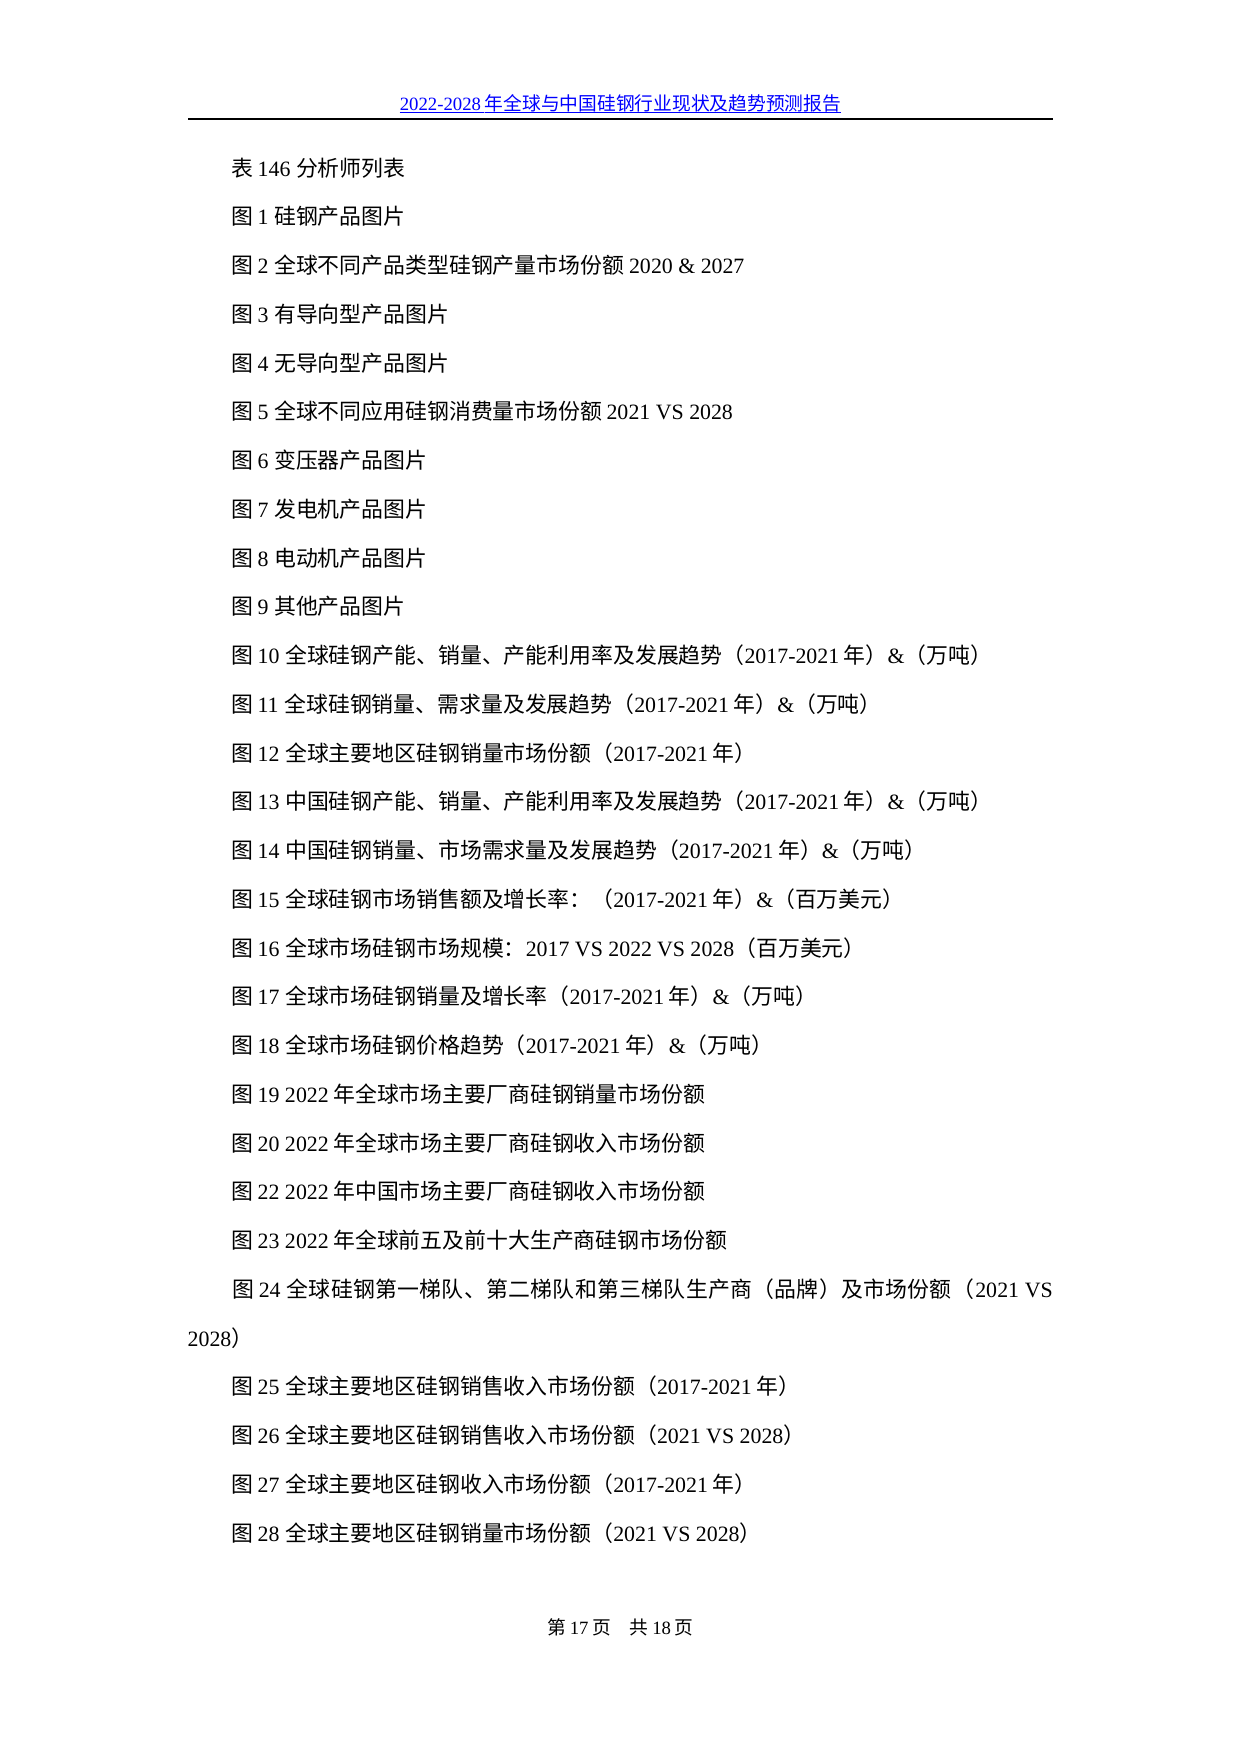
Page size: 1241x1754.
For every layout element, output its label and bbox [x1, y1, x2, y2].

text [187, 150, 1053, 1548]
